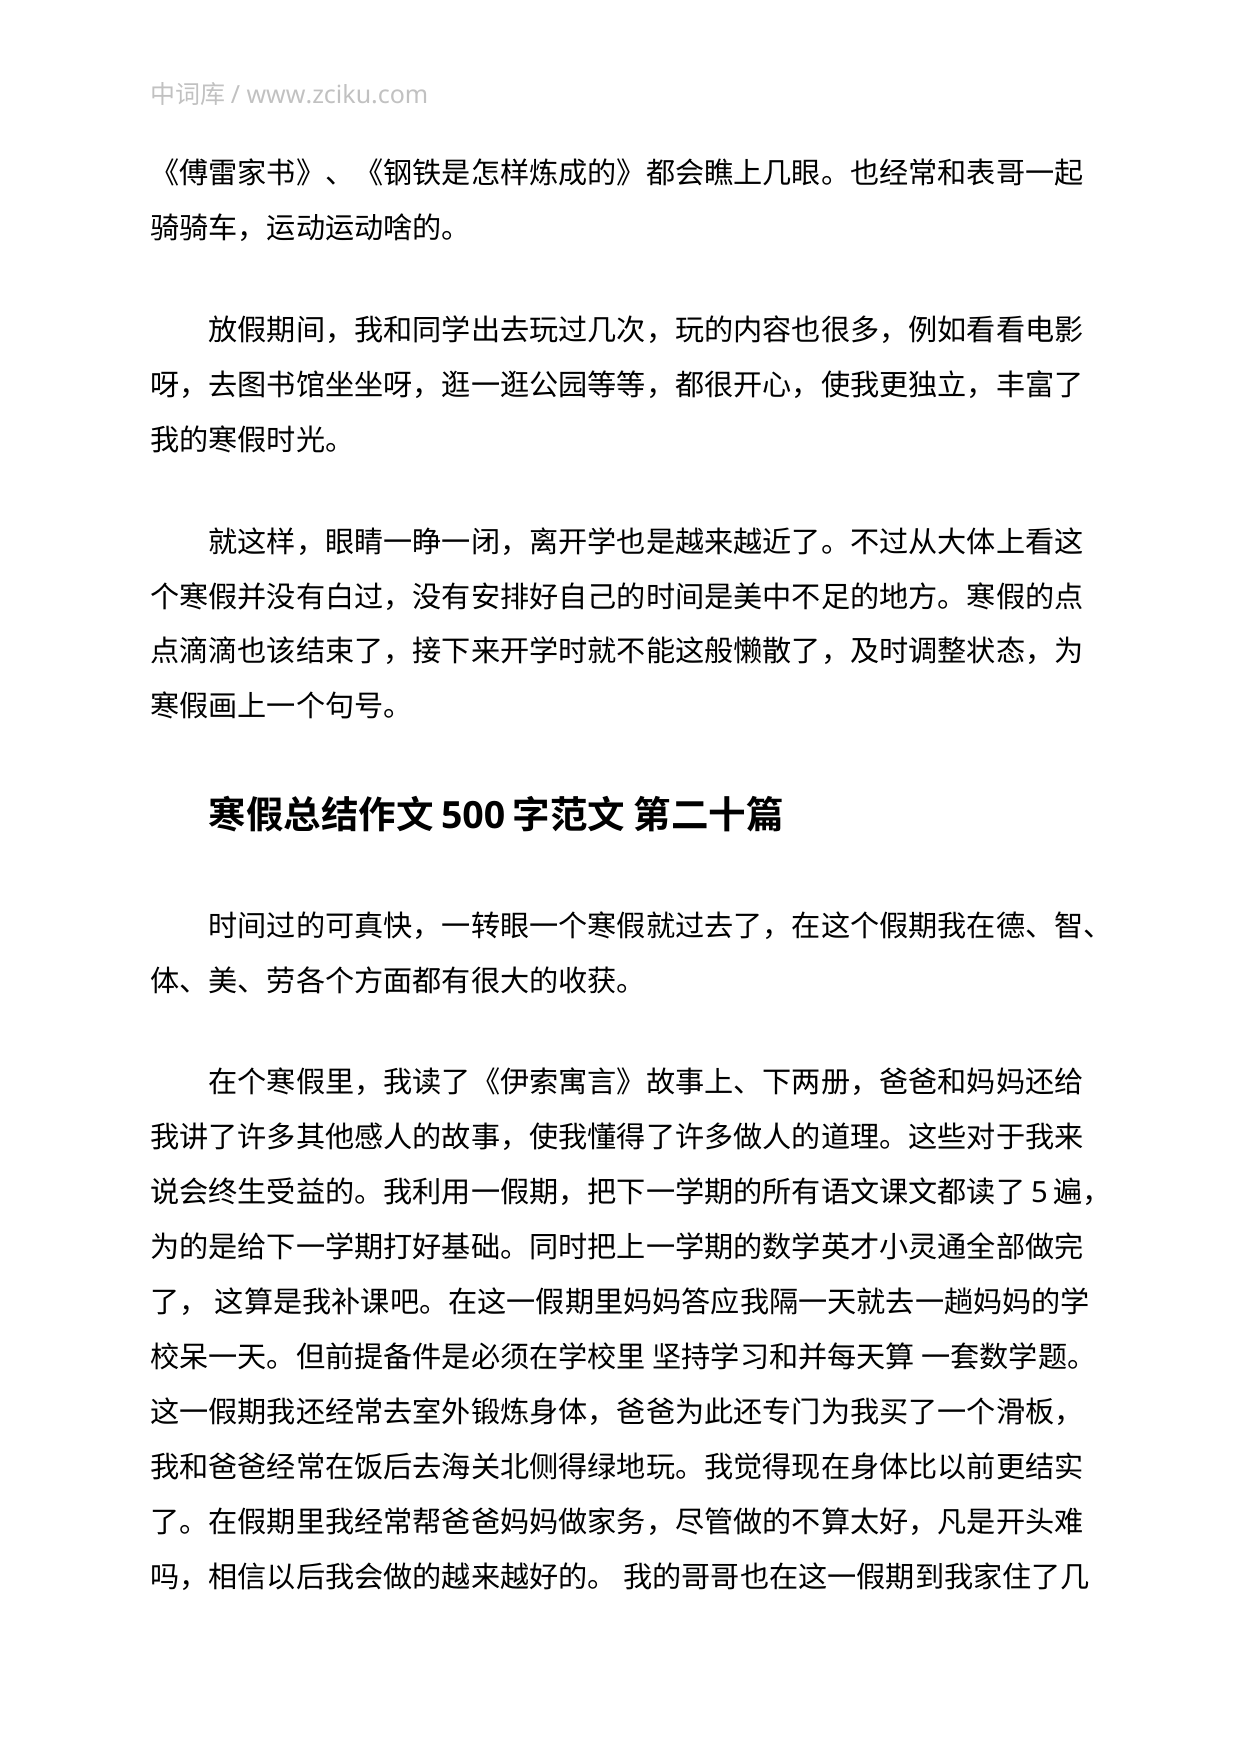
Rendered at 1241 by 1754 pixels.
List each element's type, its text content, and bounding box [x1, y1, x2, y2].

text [150, 150, 1090, 247]
text 放假期间，我和同学出去玩过几次，玩的内容也很多，例如看看电影呀，去图书馆坐坐呀，逛一逛公园等等，都很开心，使我更独立，丰富了我的寒假时光。 [150, 307, 1090, 459]
text 时间过的可真快，一转眼一个寒假就过去了，在这个假期我在德、智、体、美、劳各个方面都有很大的收获。 [150, 902, 1090, 999]
text 就这样，眼睛一睁一闭，离开学也是越来越近了。不过从大体上看这个寒假并没有白过，没有安排好自己的时间是美中不足的地方。寒假的点点滴滴也该结束了，接下来开学时就不能这般懒散了，及时调整状态，为寒假画上一个句号。 [150, 518, 1090, 725]
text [150, 1059, 1090, 1595]
text 寒假总结作文500字范文 第二十篇 [150, 785, 1090, 839]
